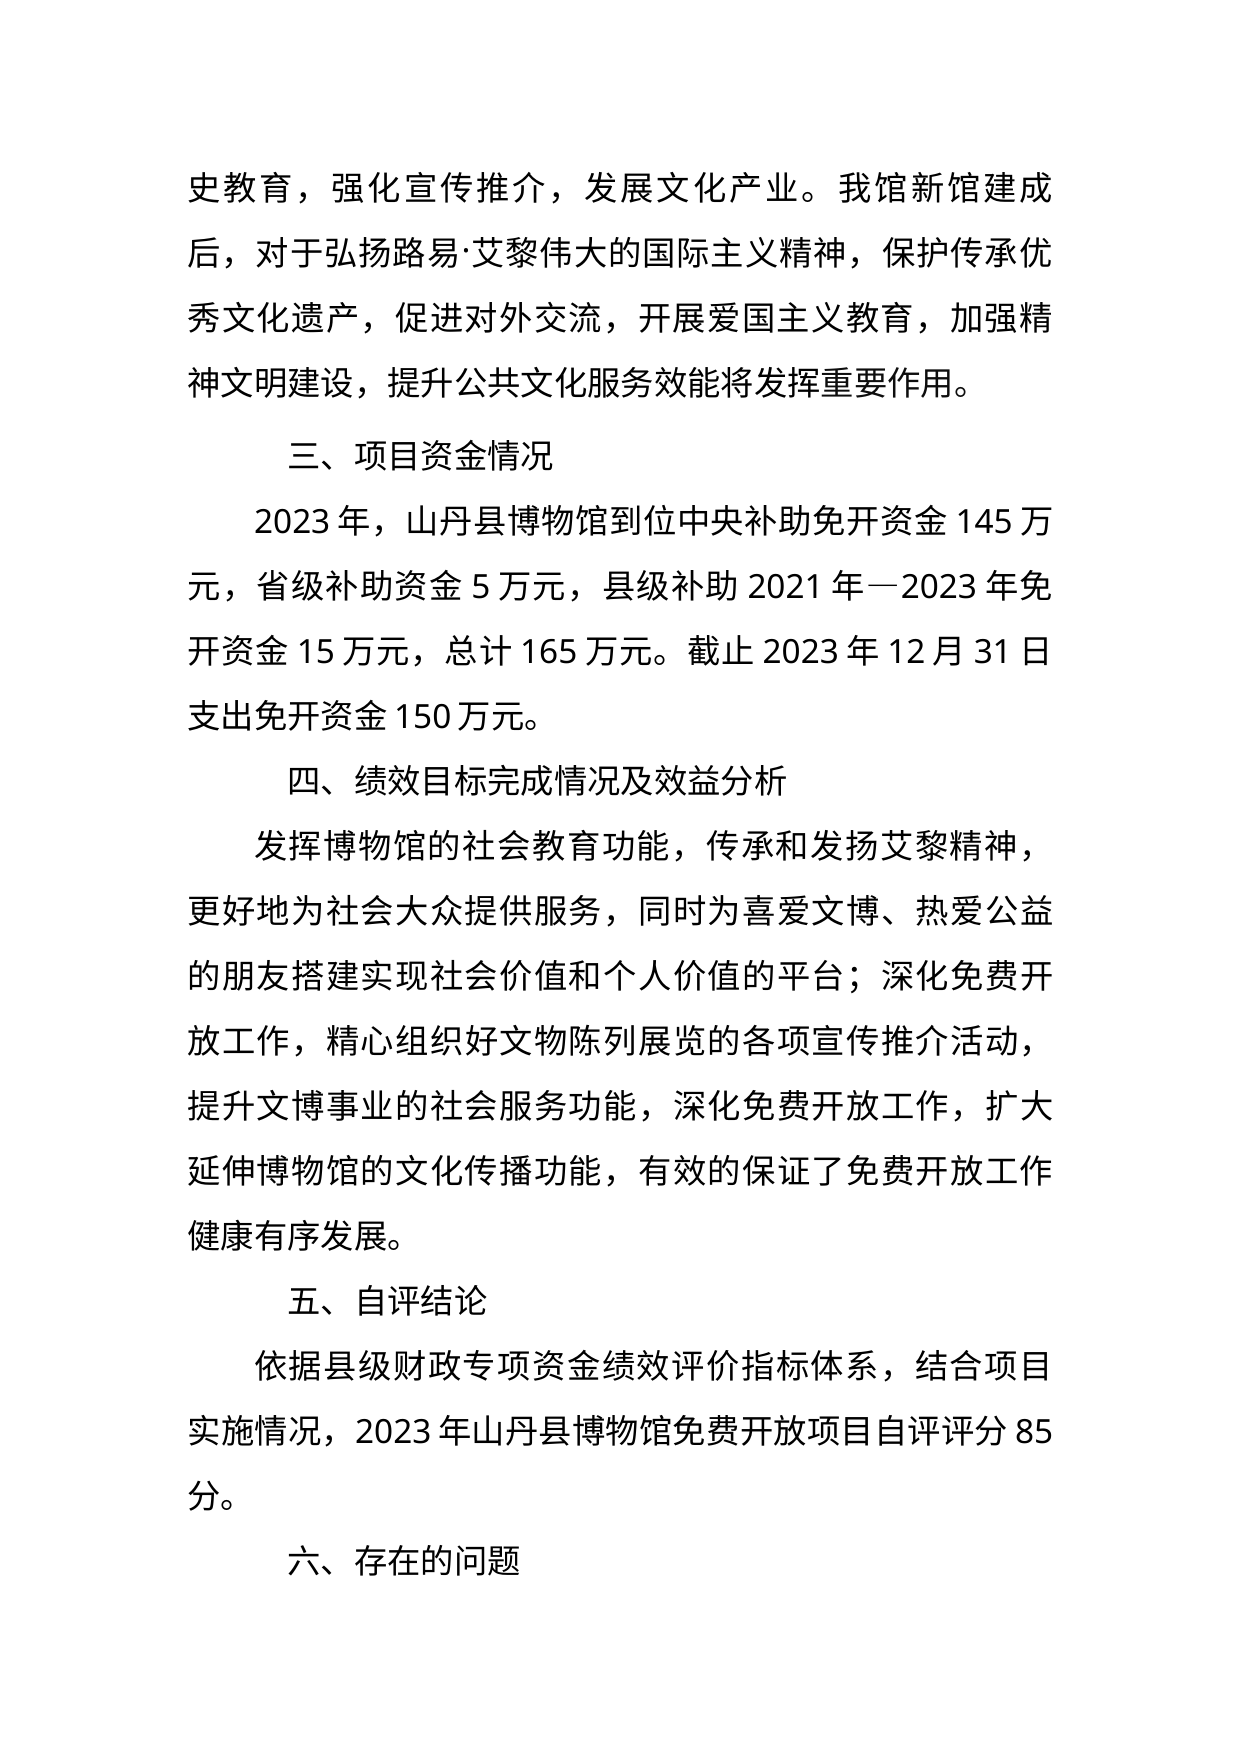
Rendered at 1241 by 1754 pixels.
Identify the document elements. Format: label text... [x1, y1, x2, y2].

list 六、存在的问题 [187, 1527, 1053, 1592]
text 五、自评结论 [187, 1267, 1053, 1332]
text 依据县级财政专项资金绩效评价指标体系，结合项目实施情况，2023年山丹县博物馆免费开放项目自评评分85分。 [187, 1332, 1053, 1527]
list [187, 162, 1053, 422]
list 2023年，山丹县博物馆到位中央补助免开资金145万元，省级补助资金5万元，县级补助2021年—2023年免开资金15万元，总计165万元。截止2023年12月31日支出免开资金150万元。 [187, 487, 1053, 747]
list 三、项目资金情况 [187, 422, 1053, 487]
list 发挥博物馆的社会教育功能，传承和发扬艾黎精神，更好地为社会大众提供服务，同时为喜爱文博、热爱公益的朋友搭建实现社会价值和个人价值的平台；深化免费开放工作，精心组织好文物陈列展览的各项宣传推介活动，提升文博事业的社会服务功能，深化免费开放工作，扩大延伸博物馆的文化传播功能，有效的保证了免费开放工作健康有序发展。 [187, 812, 1053, 1267]
list 四、绩效目标完成情况及效益分析 [187, 747, 1053, 812]
